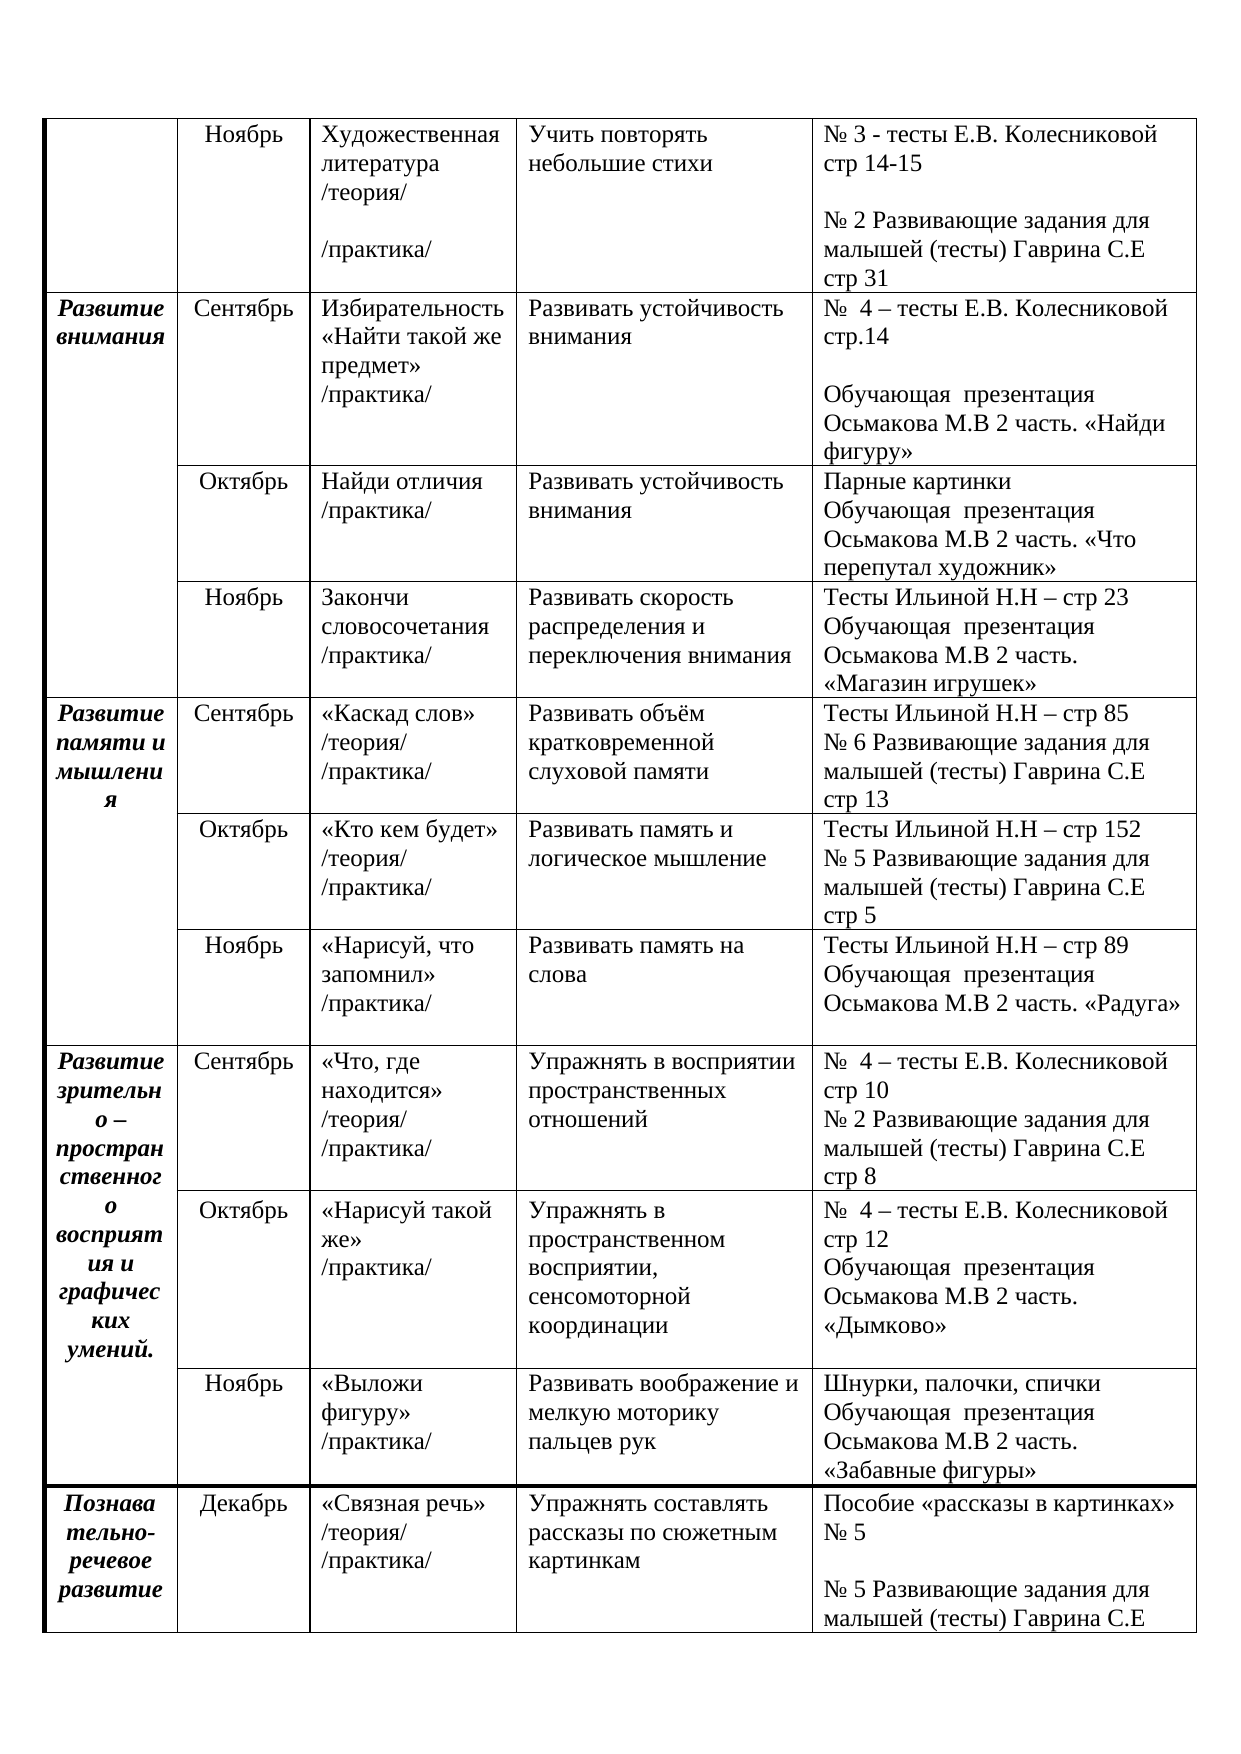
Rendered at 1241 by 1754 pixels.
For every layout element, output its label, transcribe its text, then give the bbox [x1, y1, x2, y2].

table_cell Развивать устойчивость внимания [517, 293, 812, 465]
table_cell Сентябрь [178, 293, 309, 465]
table_cell «Что, где находится» /теория/ /практика/ [311, 1046, 516, 1190]
table_cell Тесты Ильиной Н.Н – стр 89 Обучающая презентация Осьмакова М.В 2 часть. «Радуга» [813, 930, 1196, 1045]
table_cell Развивать устойчивость внимания [517, 466, 812, 581]
table_cell Упражнять в пространственном восприятии, сенсомоторной координации [517, 1191, 812, 1367]
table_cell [813, 1488, 1196, 1632]
table_cell Ноябрь [178, 582, 309, 697]
table_cell «Каскад слов» /теория/ /практика/ [311, 698, 516, 813]
table_cell Развивать память и логическое мышление [517, 814, 812, 929]
table_cell Развитие внимания [47, 293, 177, 697]
table_cell Октябрь [178, 814, 309, 929]
table_cell Ноябрь [178, 119, 309, 292]
table_cell Октябрь [178, 466, 309, 581]
table_cell «Нарисуй, что запомнил» /практика/ [311, 930, 516, 1045]
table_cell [517, 1488, 812, 1632]
table_cell Художественная литература /теория/ /практика/ [311, 119, 516, 292]
table_cell Развивать скорость распределения и переключения внимания [517, 582, 812, 697]
table_cell Сентябрь [178, 1046, 309, 1190]
table_cell «Выложи фигуру» /практика/ [311, 1369, 516, 1483]
table_cell Развитие памяти и мышления [47, 698, 177, 1045]
table_cell Тесты Ильиной Н.Н – стр 152 № 5 Развивающие задания для малышей (тесты) Гаврина С.Е стр 5 [813, 814, 1196, 929]
table_cell Тесты Ильиной Н.Н – стр 23 Обучающая презентация Осьмакова М.В 2 часть. «Магазин игрушек» [813, 582, 1196, 697]
table_cell Найди отличия /практика/ [311, 466, 516, 581]
table_cell № 4 – тесты Е.В. Колесниковой стр 12 Обучающая презентация Осьмакова М.В 2 часть. «Дымково» [813, 1191, 1196, 1367]
table_cell Учить повторять небольшие стихи [517, 119, 812, 292]
table_cell Упражнять в восприятии пространственных отношений [517, 1046, 812, 1190]
table_cell Закончи словосочетания /практика/ [311, 582, 516, 697]
table_cell Декабрь [178, 1488, 309, 1632]
table_cell Ноябрь [178, 1369, 309, 1483]
table_cell № 3 - тесты Е.В. Колесниковой стр 14-15 № 2 Развивающие задания для малышей (тесты) Гаврина С.Е стр 31 [813, 119, 1196, 292]
table_cell Сентябрь [178, 698, 309, 813]
table_cell Шнурки, палочки, спички Обучающая презентация Осьмакова М.В 2 часть. «Забавные фигуры» [813, 1369, 1196, 1483]
table_cell Ноябрь [178, 930, 309, 1045]
table_cell Тесты Ильиной Н.Н – стр 85 № 6 Развивающие задания для малышей (тесты) Гаврина С.Е стр 13 [813, 698, 1196, 813]
table_cell Парные картинки Обучающая презентация Осьмакова М.В 2 часть. «Что перепутал художник» [813, 466, 1196, 581]
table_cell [311, 1488, 516, 1632]
table_cell Избирательность «Найти такой же предмет» /практика/ [311, 293, 516, 465]
table_cell № 4 – тесты Е.В. Колесниковой стр 10 № 2 Развивающие задания для малышей (тесты) Гаврина С.Е стр 8 [813, 1046, 1196, 1190]
table_cell Развивать объём кратковременной слуховой памяти [517, 698, 812, 813]
table_cell Октябрь [178, 1191, 309, 1367]
table_cell Развивать воображение и мелкую моторику пальцев рук [517, 1369, 812, 1483]
table_cell № 4 – тесты Е.В. Колесниковой стр.14 Обучающая презентация Осьмакова М.В 2 часть. «Найди фигуру» [813, 293, 1196, 465]
table_cell Развитие зрительно – пространственного восприятия и графических умений. [47, 1046, 177, 1483]
table_cell Развивать память на слова [517, 930, 812, 1045]
table_cell «Кто кем будет» /теория/ /практика/ [311, 814, 516, 929]
table_cell «Нарисуй такой же» /практика/ [311, 1191, 516, 1367]
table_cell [47, 1488, 177, 1632]
